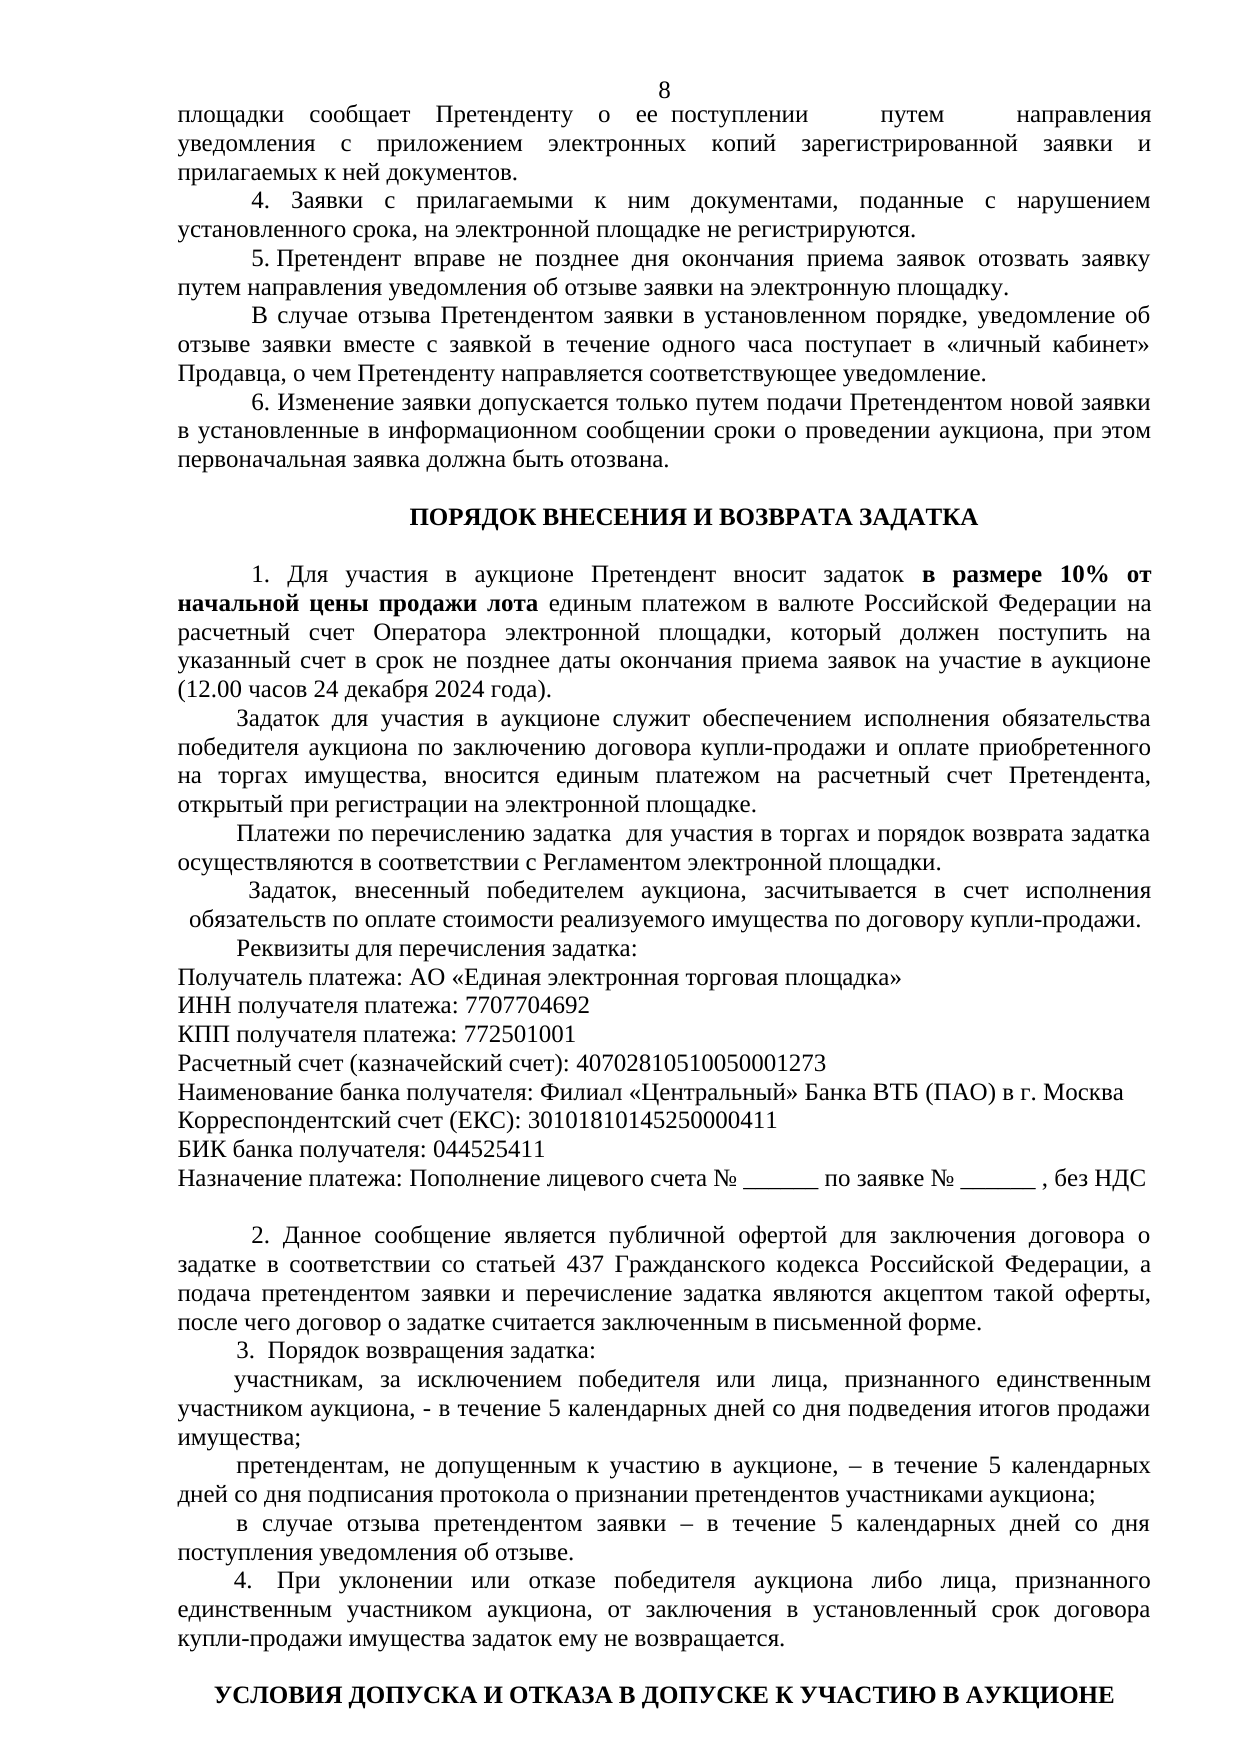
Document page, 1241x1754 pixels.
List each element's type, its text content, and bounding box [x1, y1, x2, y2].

text в случае отзыва претендентом заявки – в течение 5 календарных дней со дня поступления уведомления об отзыве. [177, 1508, 1152, 1565]
text претендентам, не допущенным к участию в аукционе, – в течение 5 календарных дней со дня подписания протокола о признании претендентов участниками аукциона; [177, 1450, 1152, 1508]
text Порядок внесения и возврата задатка [177, 502, 1152, 530]
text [177, 99, 1152, 185]
text Условия допуска и отказа в допуске к участию в аукционе [177, 1680, 1152, 1709]
text Платежи по перечислению задатка для участия в торгах и порядок возврата задатка осуществляются в соответствии с Регламентом электронной площадки. [177, 818, 1152, 875]
text 4. Заявки с прилагаемыми к ним документами, поданные с нарушением установленного срока, на электронной площадке не регистрируются. [177, 185, 1152, 243]
text Назначение платежа: Пополнение лицевого счета № ______ по заявке № ______ , без НДС [177, 1163, 1152, 1192]
text 3. Порядок возвращения задатка: [177, 1335, 1152, 1364]
text В случае отзыва Претендентом заявки в установленном порядке, уведомление об отзыве заявки вместе с заявкой в течение одного часа поступает в «личный кабинет» Продавца, о чем Претенденту направляется соответствующее уведомление. [177, 300, 1152, 387]
text ИНН получателя платежа: 7707704692 [177, 990, 1152, 1019]
text Получатель платежа: АО «Единая электронная торговая площадка» [177, 962, 1152, 990]
text КПП получателя платежа: 772501001 [177, 1019, 1152, 1048]
text Корреспондентский счет (ЕКС): 30101810145250000411 [177, 1105, 1152, 1134]
text Задаток для участия в аукционе служит обеспечением исполнения обязательства победителя аукциона по заключению договора купли-продажи и оплате приобретенного на торгах имущества, вносится единым платежом на расчетный счет Претендента, открытый при регистрации на электронной площадке. [177, 703, 1152, 818]
text 2. Данное сообщение является публичной офертой для заключения договора о задатке в соответствии со статьей 437 Гражданского кодекса Российской Федерации, а подача претендентом заявки и перечисление задатка являются акцептом такой оферты, после чего договор о задатке считается заключенным в письменной форме. [177, 1220, 1152, 1335]
text участникам, за исключением победителя или лица, признанного единственным участником аукциона, - в течение 5 календарных дней со дня подведения итогов продажи имущества; [177, 1364, 1152, 1450]
text 1. Для участия в аукционе Претендент вносит задаток в размере 10% от начальной цены продажи лота единым платежом в валюте Российской Федерации на расчетный счет Оператора электронной площадки, который должен поступить на указанный счет в срок не позднее даты окончания приема заявок на участие в аукционе (12.00 часов 24 декабря 2024 года). [177, 559, 1152, 703]
text БИК банка получателя: 044525411 [177, 1134, 1152, 1163]
text 6. Изменение заявки допускается только путем подачи Претендентом новой заявки в установленные в информационном сообщении сроки о проведении аукциона, при этом первоначальная заявка должна быть отозвана. [177, 387, 1152, 473]
text Наименование банка получателя: Филиал «Центральный» Банка ВТБ (ПАО) в г. Москва [177, 1077, 1152, 1105]
text Реквизиты для перечисления задатка: [177, 933, 1152, 962]
text 5. Претендент вправе не позднее дня окончания приема заявок отозвать заявку путем направления уведомления об отзыве заявки на электронную площадку. [177, 243, 1152, 300]
text Задаток, внесенный победителем аукциона, засчитывается в счет исполнения обязательств по оплате стоимости реализуемого имущества по договору купли-продажи. [189, 875, 1152, 933]
text 4. При уклонении или отказе победителя аукциона либо лица, признанного единственным участником аукциона, от заключения в установленный срок договора купли-продажи имущества задаток ему не возвращается. [177, 1565, 1152, 1652]
text Расчетный счет (казначейский счет): 40702810510050001273 [177, 1048, 1152, 1077]
